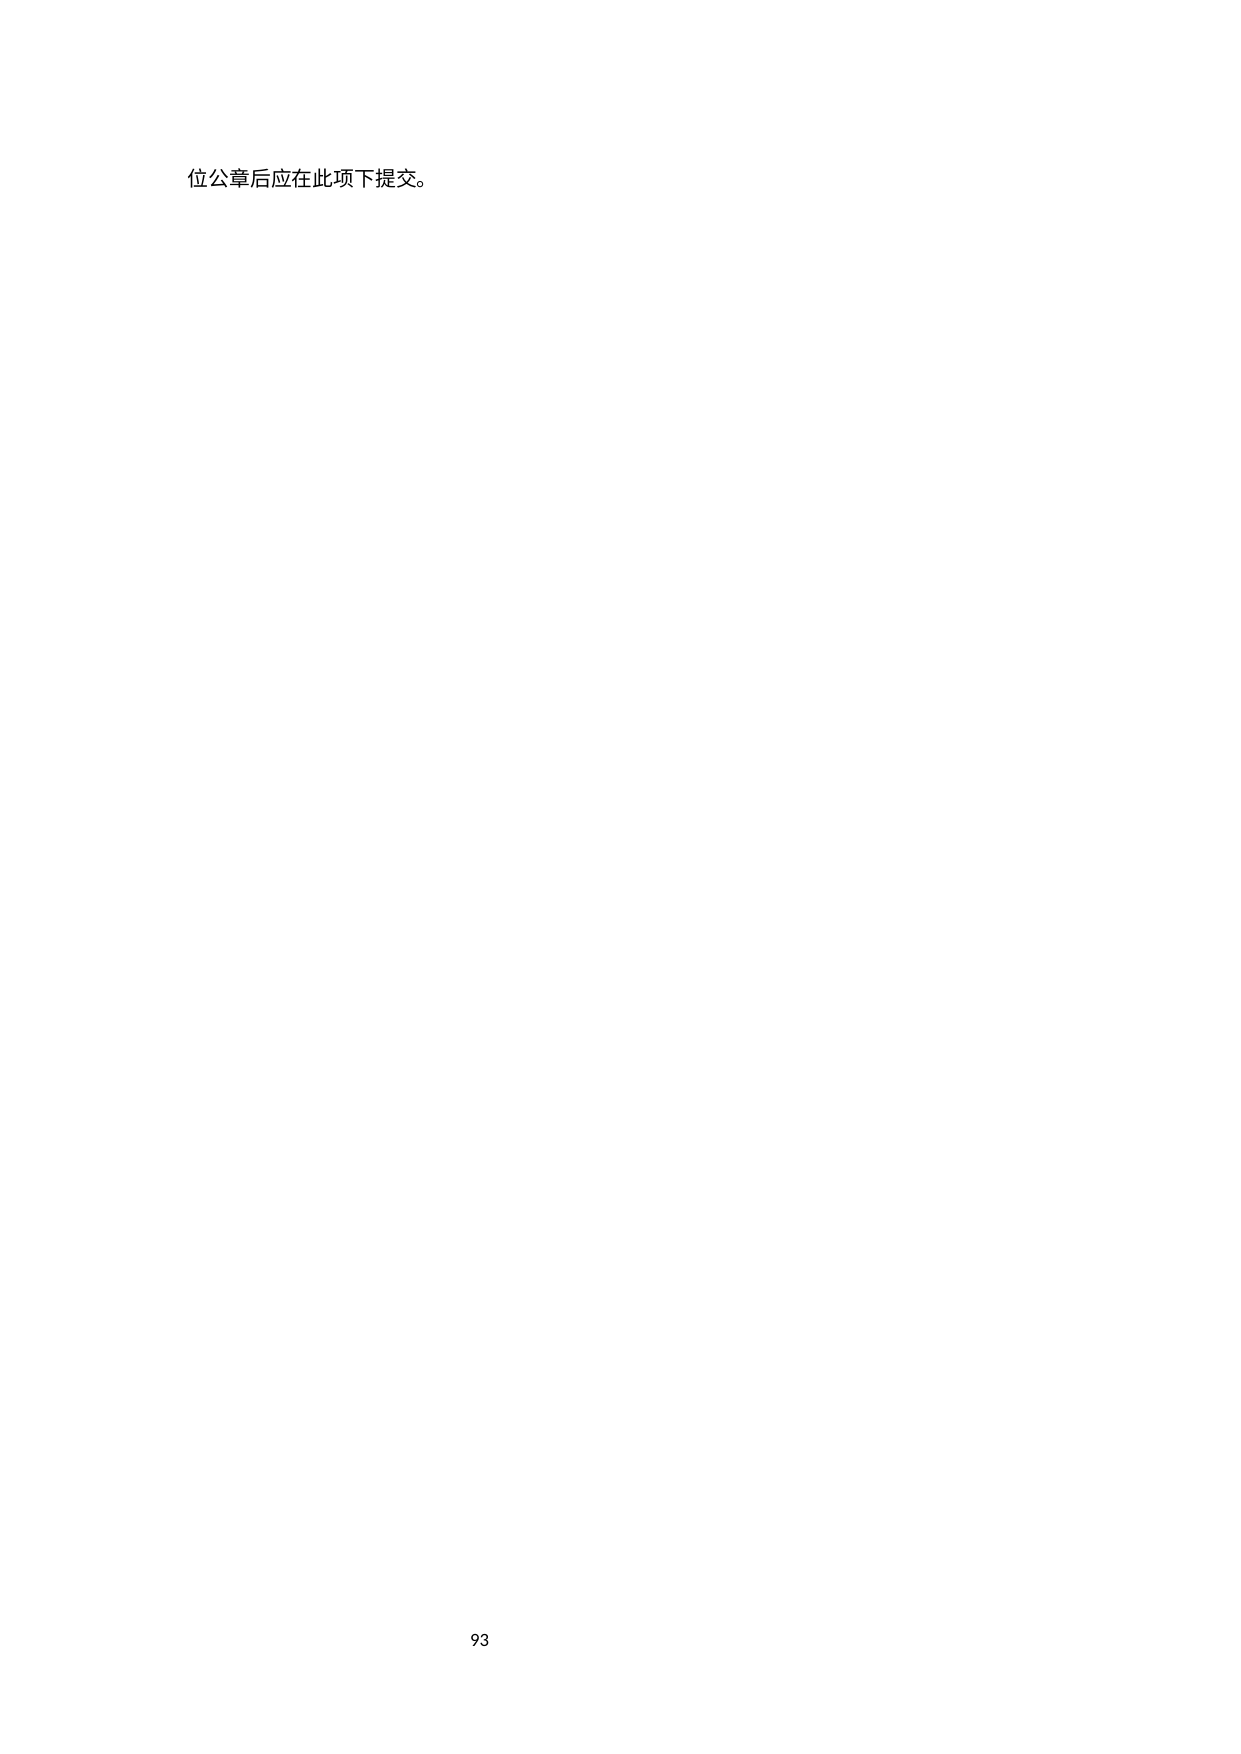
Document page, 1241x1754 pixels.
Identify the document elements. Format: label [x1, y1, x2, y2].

text [187, 162, 1053, 194]
